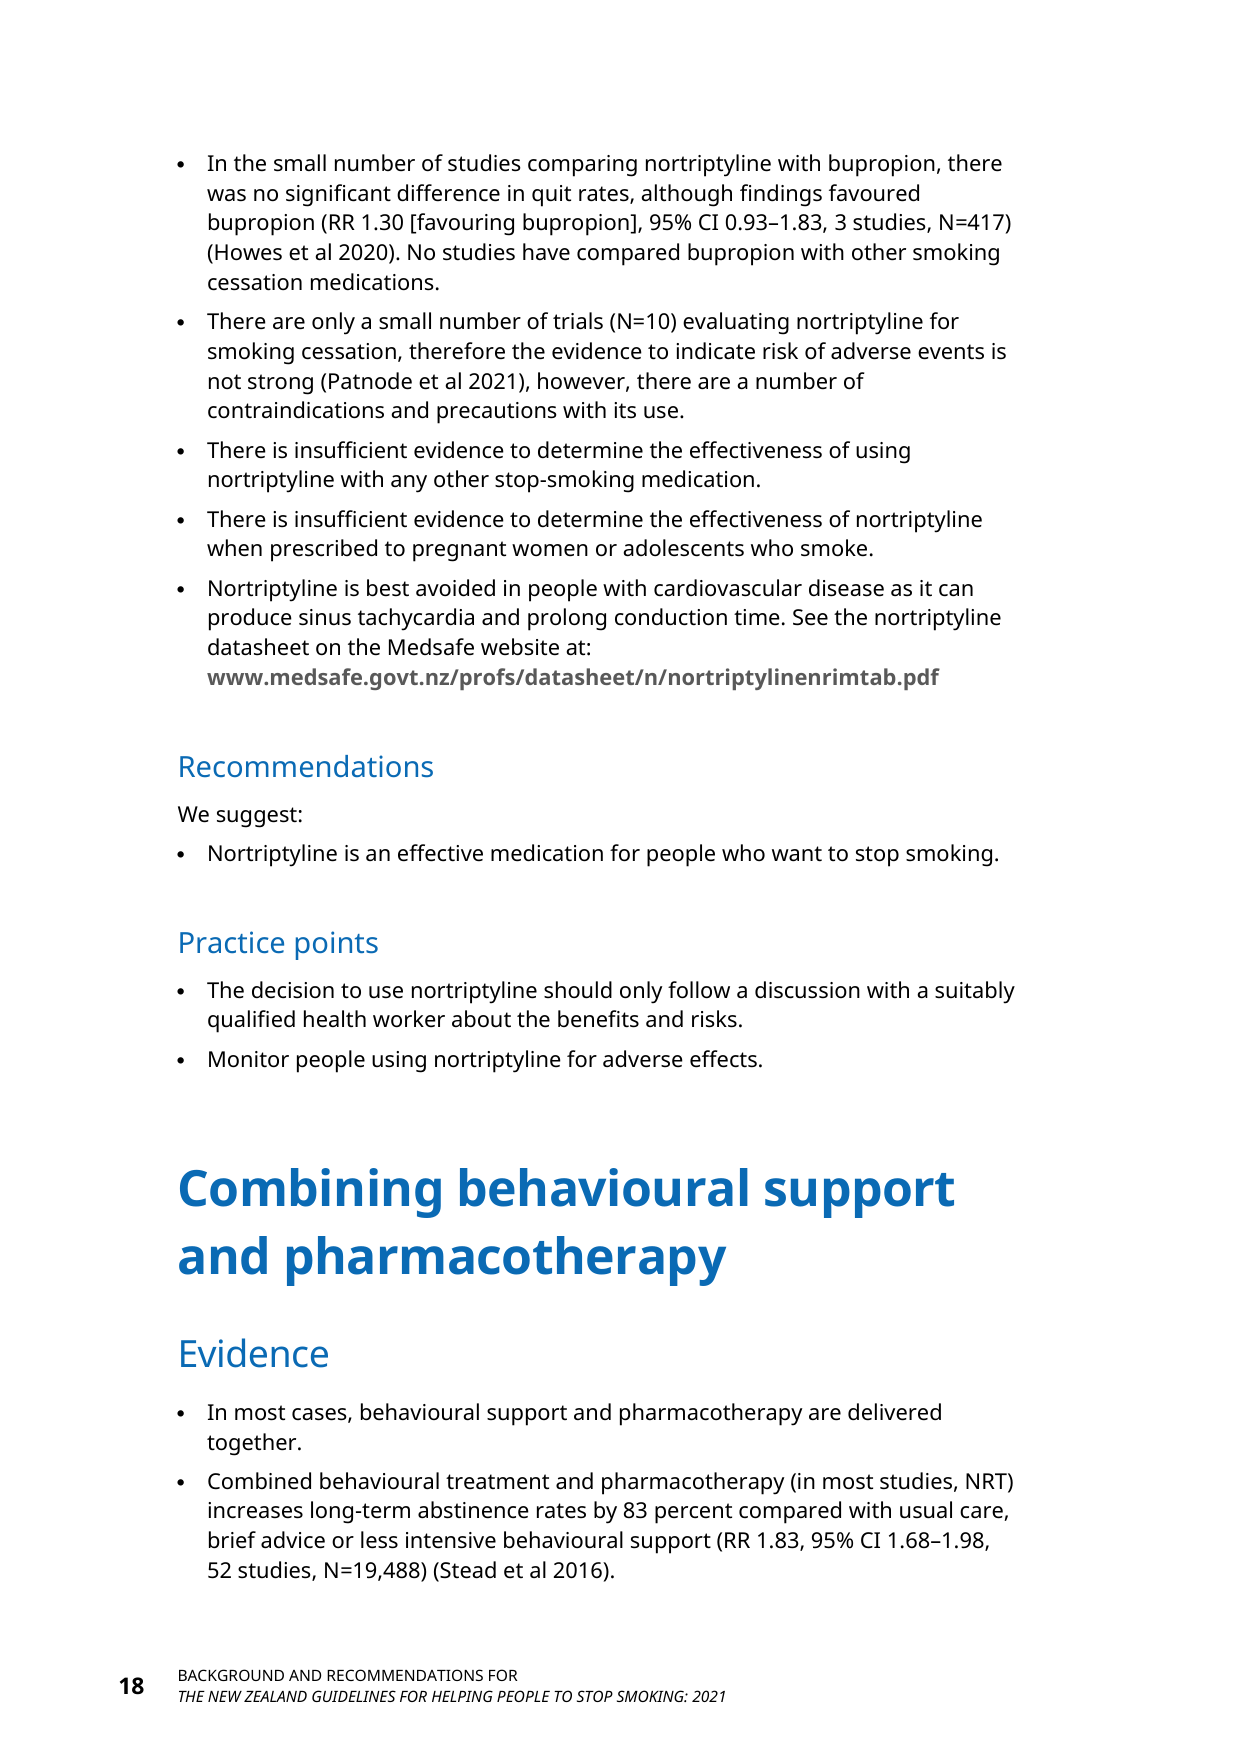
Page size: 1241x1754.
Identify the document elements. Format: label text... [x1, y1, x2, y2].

subtitle Combining behavioural support and pharmacotherapy [177, 1153, 1019, 1289]
text In the small number of studies comparing nortriptyline with bupropion, there was no significant difference in quit rates, although findings favoured bupropion (RR 1.30 [favouring bupropion], 95% CI 0.93–1.83, 3 studies, N=417) (Howes et al 2020). No studies have compared bupropion with other smoking cessation medications. [177, 148, 1019, 297]
text Monitor people using nortriptyline for adverse effects. [177, 1043, 1019, 1073]
text There is insufficient evidence to determine the effectiveness of nortriptyline when prescribed to pregnant women or adolescents who smoke. [177, 503, 1019, 563]
text There are only a small number of trials (N=10) evaluating nortriptyline for smoking cessation, therefore the evidence to indicate risk of adverse events is not strong (Patnode et al 2021), however, there are a number of contraindications and precautions with its use. [177, 306, 1019, 425]
text The decision to use nortriptyline should only follow a discussion with a suitably qualified health worker about the benefits and risks. [177, 974, 1019, 1034]
text Nortriptyline is best avoided in people with cardiovascular disease as it can produce sinus tachycardia and prolong conduction time. See the nortriptyline datasheet on the Medsafe website at: www.medsafe.govt.nz/profs/datasheet/n/nortriptylinenrimtab.pdf [177, 572, 1019, 692]
text In most cases, behavioural support and pharmacotherapy are delivered together. [177, 1397, 1019, 1456]
subtitle Evidence [177, 1327, 1019, 1378]
subtitle Recommendations [177, 746, 1019, 786]
text We suggest: [177, 799, 1019, 828]
text There is insufficient evidence to determine the effectiveness of using nortriptyline with any other stop-smoking medication. [177, 434, 1019, 494]
text Combined behavioural treatment and pharmacotherapy (in most studies, NRT) increases long-term abstinence rates by 83 percent compared with usual care, brief advice or less intensive behavioural support (RR 1.83, 95% CI 1.68–1.98, 52 studies, N=19,488) (Stead et al 2016). [177, 1466, 1019, 1585]
text Nortriptyline is an effective medication for people who want to stop smoking. [177, 838, 1019, 868]
subtitle Practice points [177, 922, 1019, 962]
